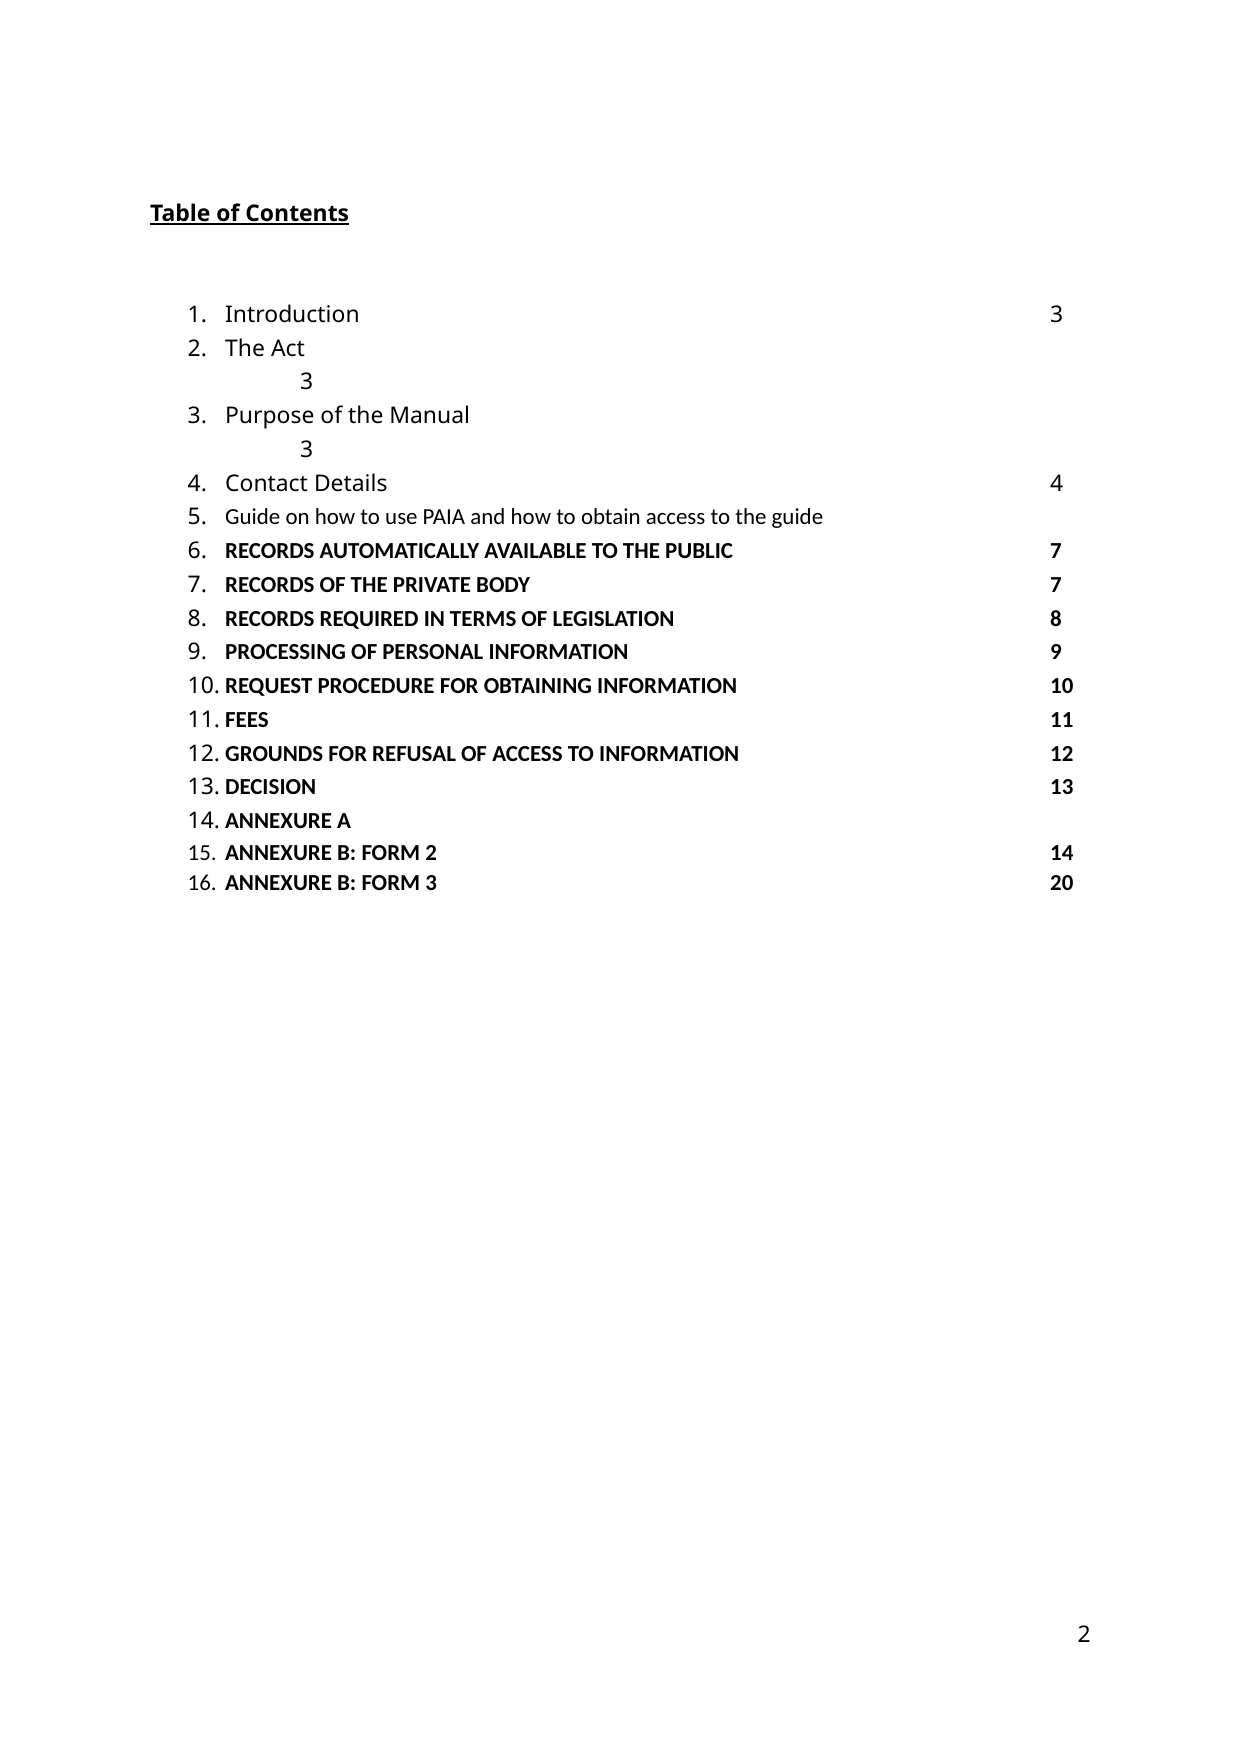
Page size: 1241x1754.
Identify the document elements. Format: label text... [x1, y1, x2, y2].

list FEES 11 [187, 703, 1090, 734]
list ANNEXURE A [187, 804, 1090, 835]
list Contact Details 4 [187, 466, 1090, 498]
list RECORDS REQUIRED IN TERMS OF LEGISLATION 8 [187, 601, 1090, 633]
list RECORDS AUTOMATICALLY AVAILABLE TO THE PUBLIC 7 [187, 534, 1090, 565]
list PROCESSING OF PERSONAL INFORMATION 9 [187, 635, 1090, 666]
list The Act 3 [187, 331, 1090, 396]
list ANNEXURE B: FORM 3 20 [187, 868, 1090, 896]
text Table of Contents [150, 197, 1090, 228]
list RECORDS OF THE PRIVATE BODY 7 [187, 568, 1090, 599]
list Introduction 3 [187, 298, 1090, 329]
list REQUEST PROCEDURE FOR OBTAINING INFORMATION 10 [187, 669, 1090, 700]
list DECISION 13 [187, 770, 1090, 801]
list Purpose of the Manual 3 [187, 399, 1090, 464]
list GROUNDS FOR REFUSAL OF ACCESS TO INFORMATION 12 [187, 736, 1090, 768]
list ANNEXURE B: FORM 2 14 [187, 838, 1090, 866]
list Guide on how to use PAIA and how to obtain access to the guide [187, 500, 1090, 531]
